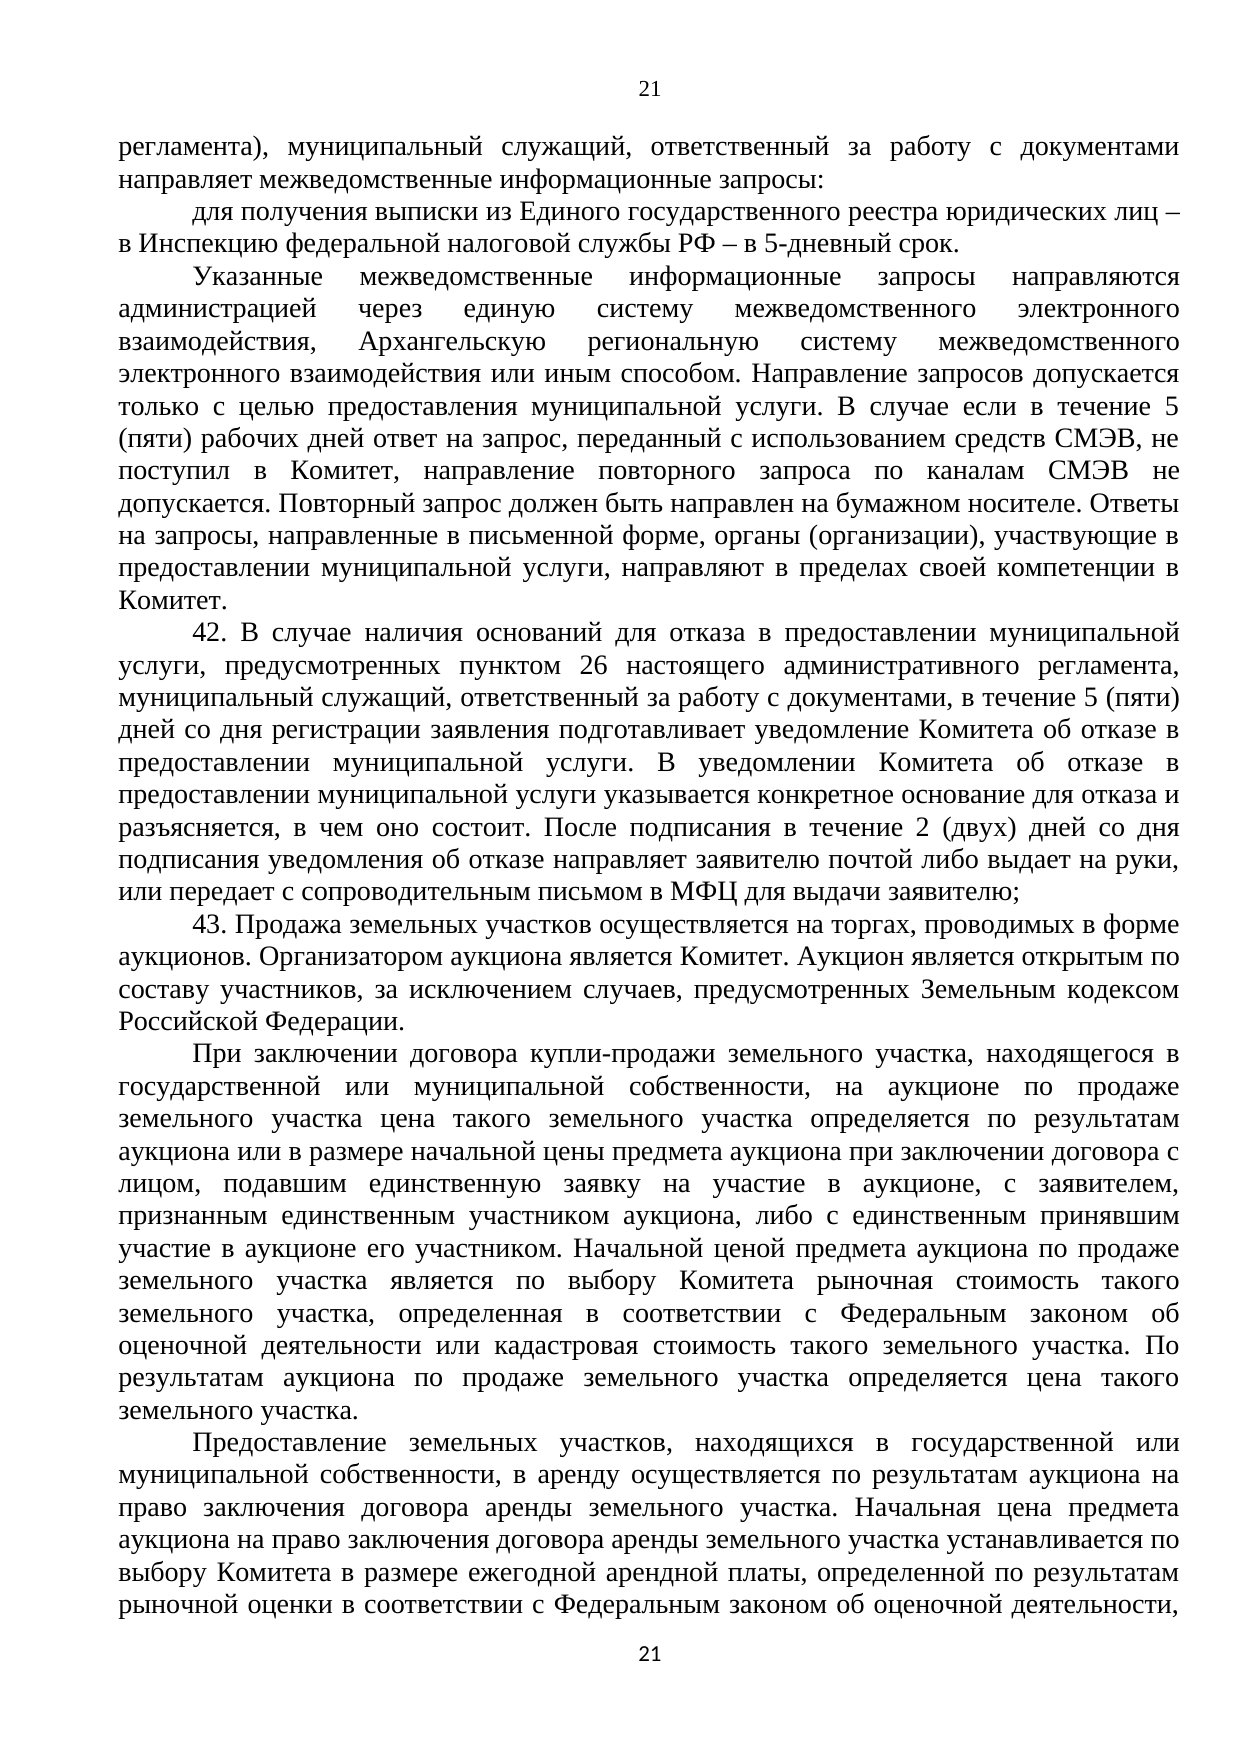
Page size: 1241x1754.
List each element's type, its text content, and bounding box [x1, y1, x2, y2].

text При заключении договора купли-продажи земельного участка, находящегося в государственной или муниципальной собственности, на аукционе по продаже земельного участка цена такого земельного участка определяется по результатам аукциона или в размере начальной цены предмета аукциона при заключении договора с лицом, подавшим единственную заявку на участие в аукционе, с заявителем, признанным единственным участником аукциона, либо с единственным принявшим участие в аукционе его участником. Начальной ценой предмета аукциона по продаже земельного участка является по выбору Комитета рыночная стоимость такого земельного участка, определенная в соответствии с Федеральным законом об оценочной деятельности или кадастровая стоимость такого земельного участка. По результатам аукциона по продаже земельного участка определяется цена такого земельного участка. [118, 1036, 1181, 1425]
text Указанные межведомственные информационные запросы направляются администрацией через единую систему межведомственного электронного взаимодействия, Архангельскую региональную систему межведомственного электронного взаимодействия или иным способом. Направление запросов допускается только с целью предоставления муниципальной услуги. В случае если в течение 5 (пяти) рабочих дней ответ на запрос, переданный с использованием средств СМЭВ, не поступил в Комитет, направление повторного запроса по каналам СМЭВ не допускается. Повторный запрос должен быть направлен на бумажном носителе. Ответы на запросы, направленные в письменной форме, органы (организации), участвующие в предоставлении муниципальной услуги, направляют в пределах своей компетенции в Комитет. [118, 259, 1181, 615]
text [118, 1425, 1181, 1619]
text 42. В случае наличия оснований для отказа в предоставлении муниципальной услуги, предусмотренных пунктом 26 настоящего административного регламента, муниципальный служащий, ответственный за работу с документами, в течение 5 (пяти) дней со дня регистрации заявления подготавливает уведомление Комитета об отказе в предоставлении муниципальной услуги. В уведомлении Комитета об отказе в предоставлении муниципальной услуги указывается конкретное основание для отказа и разъясняется, в чем оно состоит. После подписания в течение 2 (двух) дней со дня подписания уведомления об отказе направляет заявителю почтой либо выдает на руки, или передает с сопроводительным письмом в МФЦ для выдачи заявителю; [118, 615, 1181, 907]
text для получения выписки из Единого государственного реестра юридических лиц – в Инспекцию федеральной налоговой службы РФ – в 5-дневный срок. [118, 194, 1181, 259]
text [118, 129, 1181, 194]
text 43. Продажа земельных участков осуществляется на торгах, проводимых в форме аукционов. Организатором аукциона является Комитет. Аукцион является открытым по составу участников, за исключением случаев, предусмотренных Земельным кодексом Российской Федерации. [118, 907, 1181, 1036]
